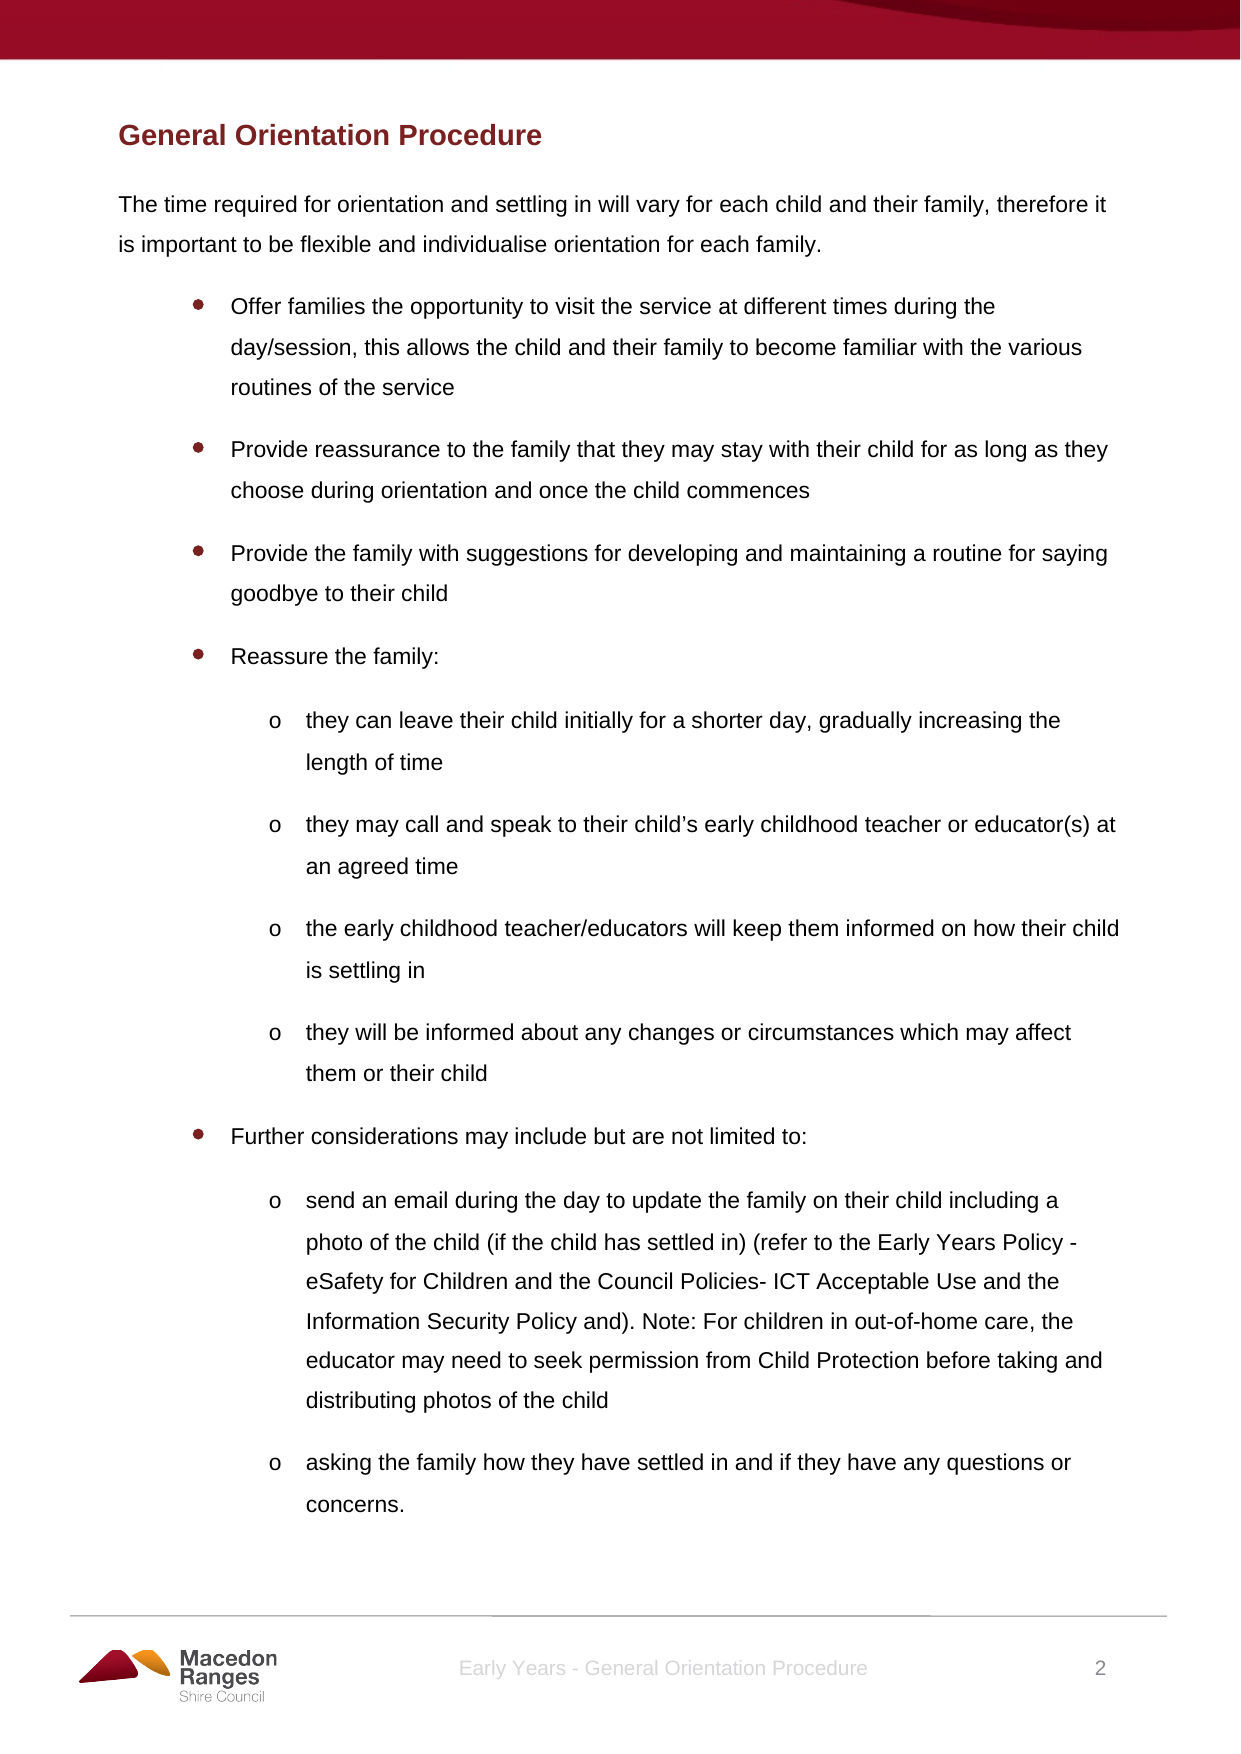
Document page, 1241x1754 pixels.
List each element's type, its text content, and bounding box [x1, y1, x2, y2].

text The time required for orientation and settling in will vary for each child and their family, therefore it is important to be flexible and individualise orientation for each family. [118, 191, 1122, 257]
list the early childhood teacher/educators will keep them informed on how their child is settling in [268, 915, 1122, 983]
list Further considerations may include but are not limited to: [193, 1123, 1122, 1151]
picture [0, 0, 1241, 1702]
list Provide reassurance to the family that they may stay with their child for as long as they choose during orientation and once the child commences [193, 436, 1122, 503]
list Provide the family with suggestions for developing and maintaining a routine for saying goodbye to their child [193, 539, 1122, 607]
list they can leave their child initially for a shorter day, gradually increasing the length of time [268, 707, 1122, 775]
list they will be informed about any changes or circumstances which may affect them or their child [268, 1019, 1122, 1087]
list asking the family how they have settled in and if they have any questions or concerns. [268, 1449, 1122, 1517]
list send an email during the day to update the family on their child including a photo of the child (if the child has settled in) (refer to the Early Years Policy -eSafety for Children and the Council Policies- ICT Acceptable Use and the Information Security Policy and). Note: For children in out-of-home care, the educator may need to seek permission from Child Protection before taking and distributing photos of the child [268, 1187, 1122, 1413]
list they may call and speak to their child’s early childhood teacher or educator(s) at an agreed time [268, 811, 1122, 879]
list Offer families the opportunity to visit the service at different times during the day/session, this allows the child and their family to become familiar with the various routines of the service [193, 293, 1122, 400]
subtitle General Orientation Procedure [118, 118, 1122, 152]
list Reassure the family: [193, 643, 1122, 671]
